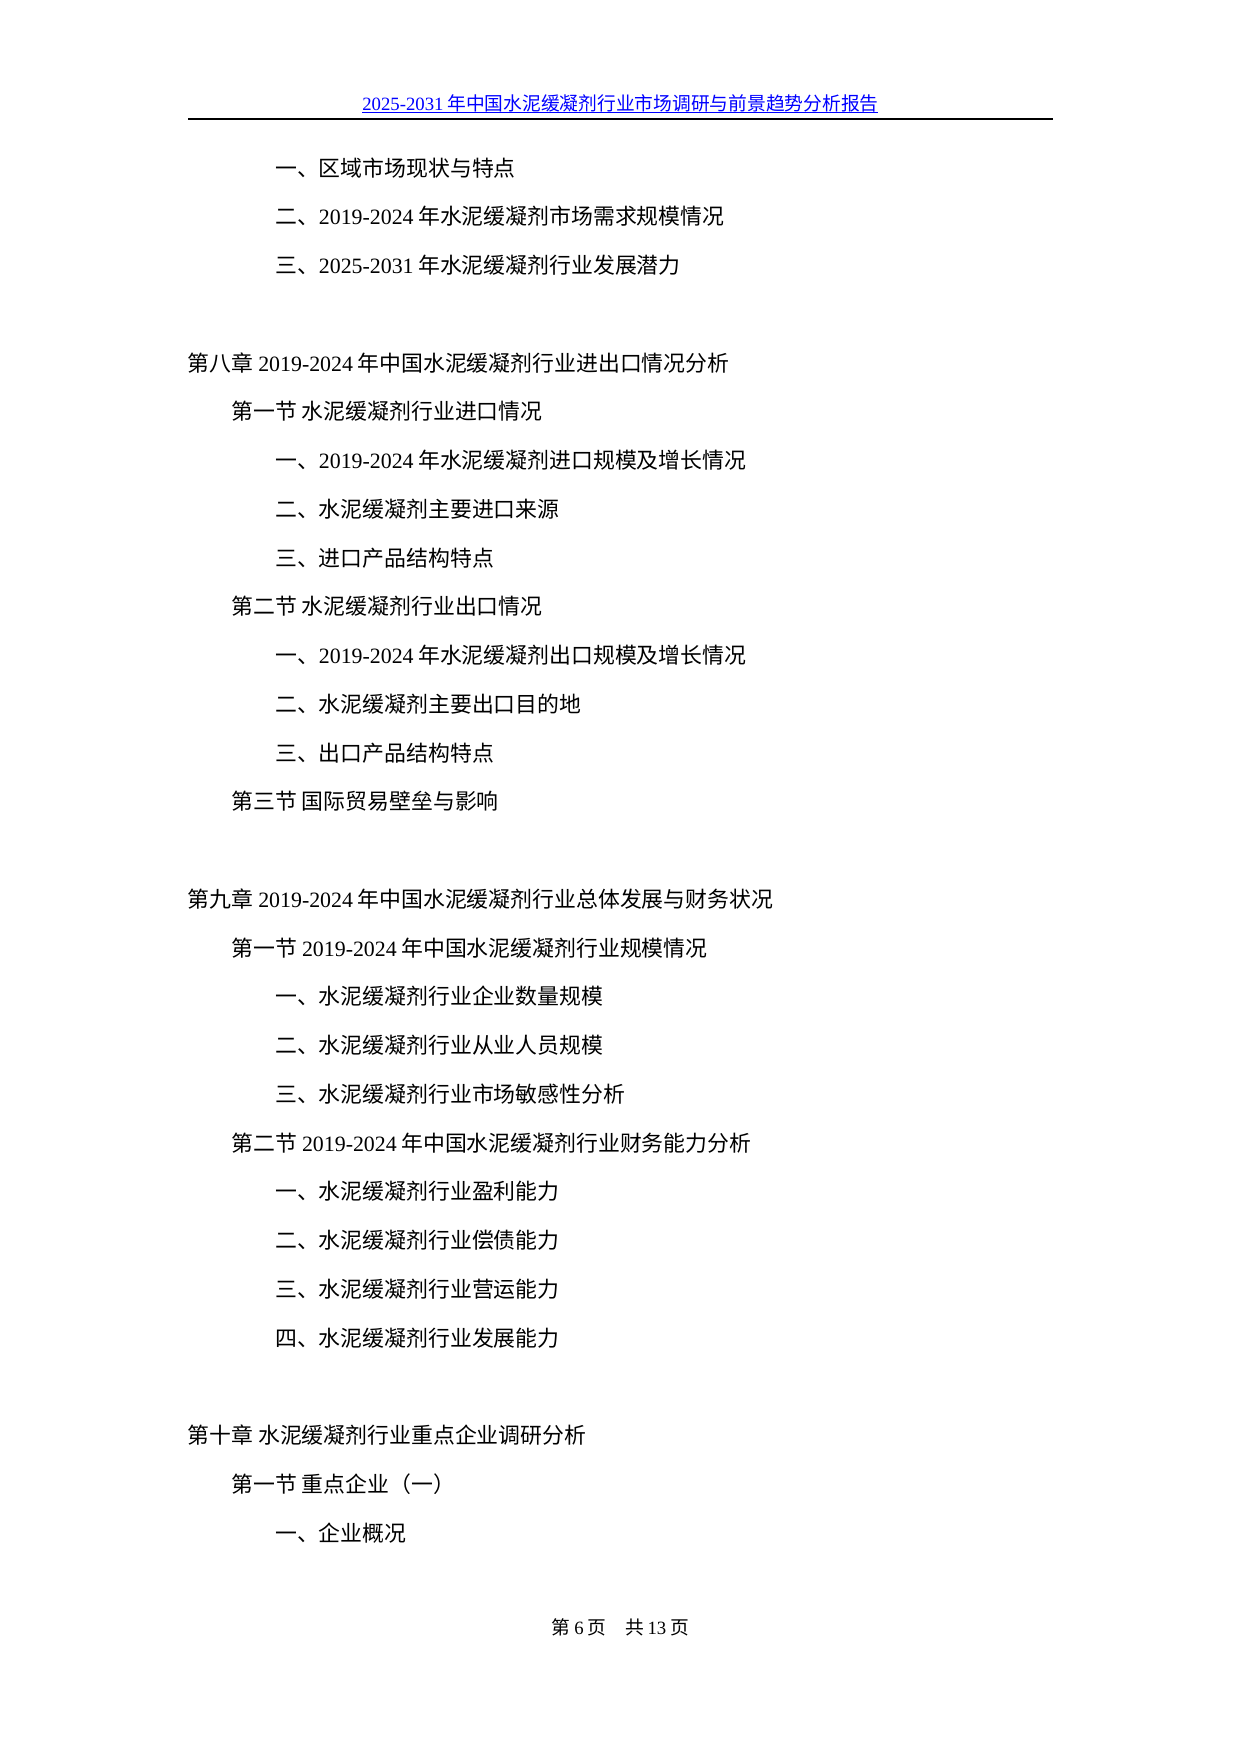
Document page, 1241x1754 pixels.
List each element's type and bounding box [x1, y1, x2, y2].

text [187, 150, 1053, 1548]
